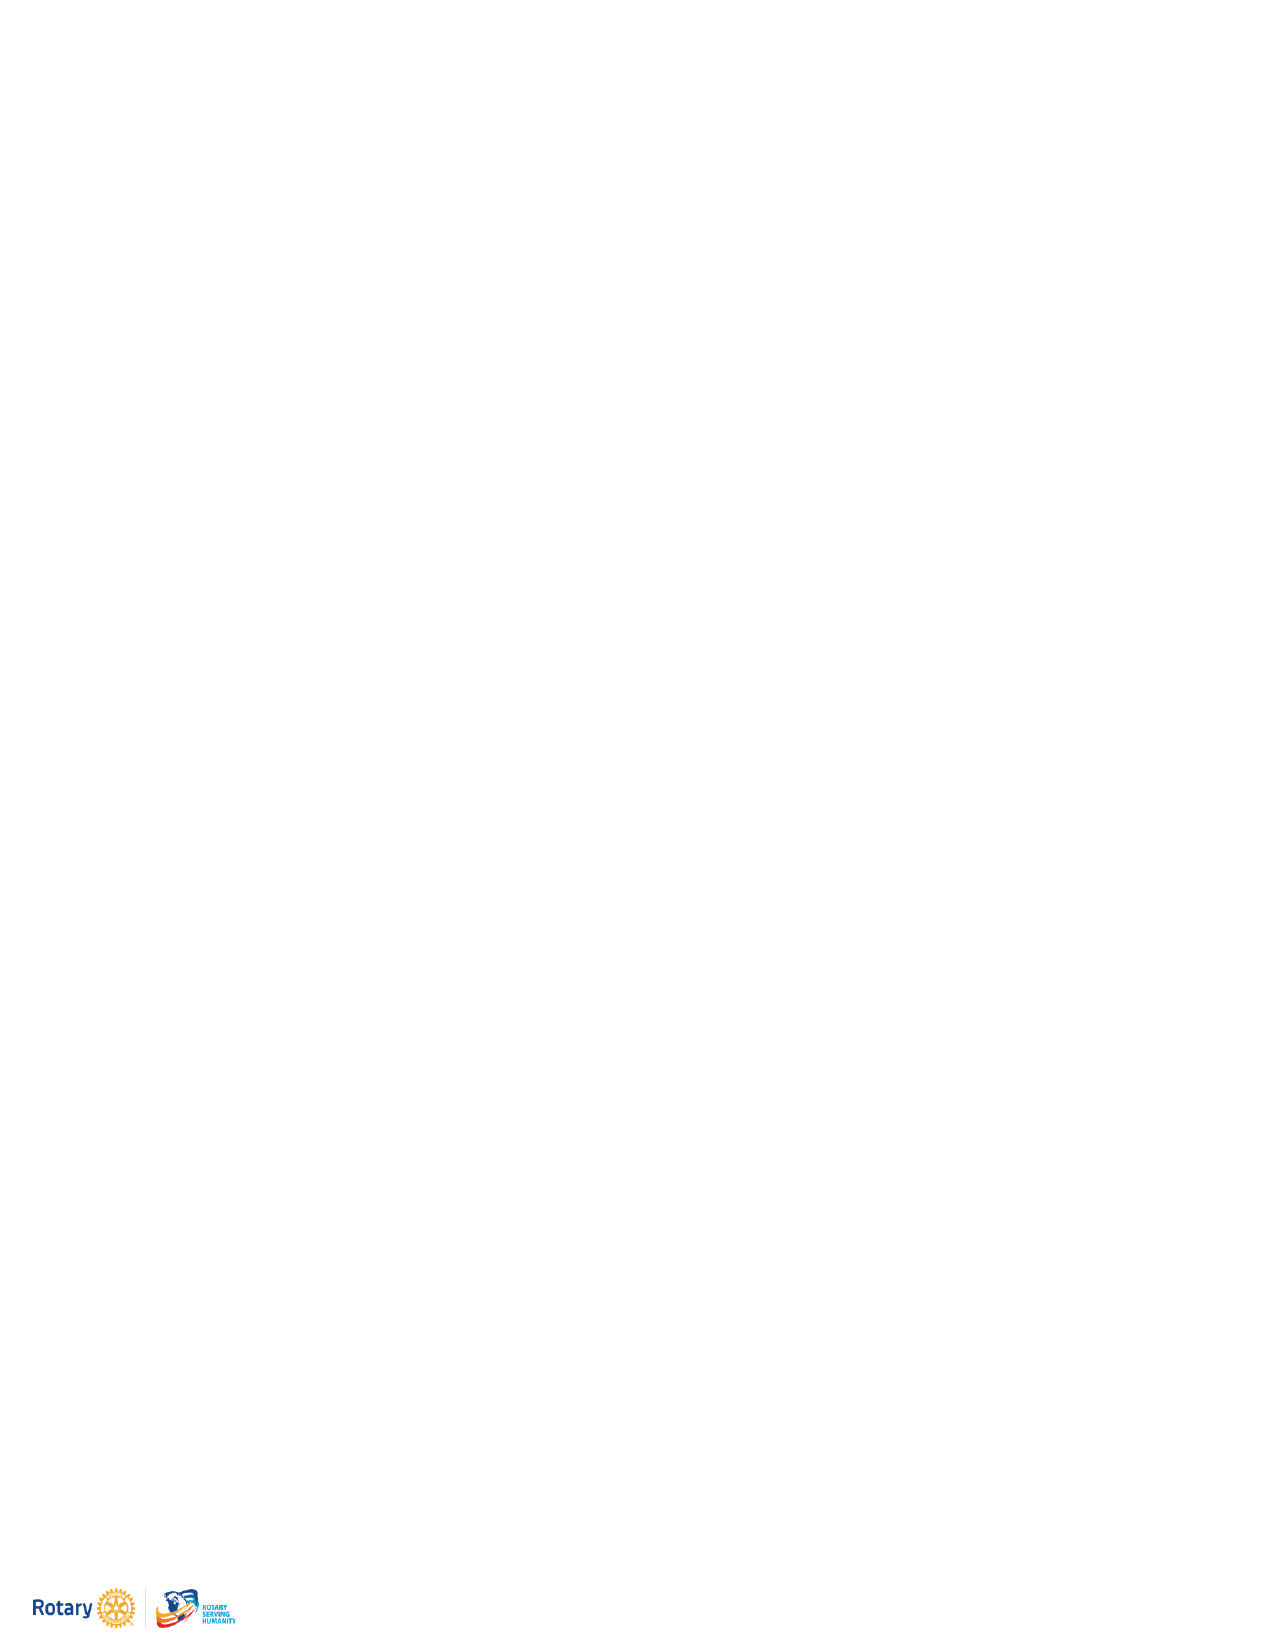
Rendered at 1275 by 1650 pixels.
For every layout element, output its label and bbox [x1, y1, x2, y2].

picture [33, 1588, 236, 1628]
